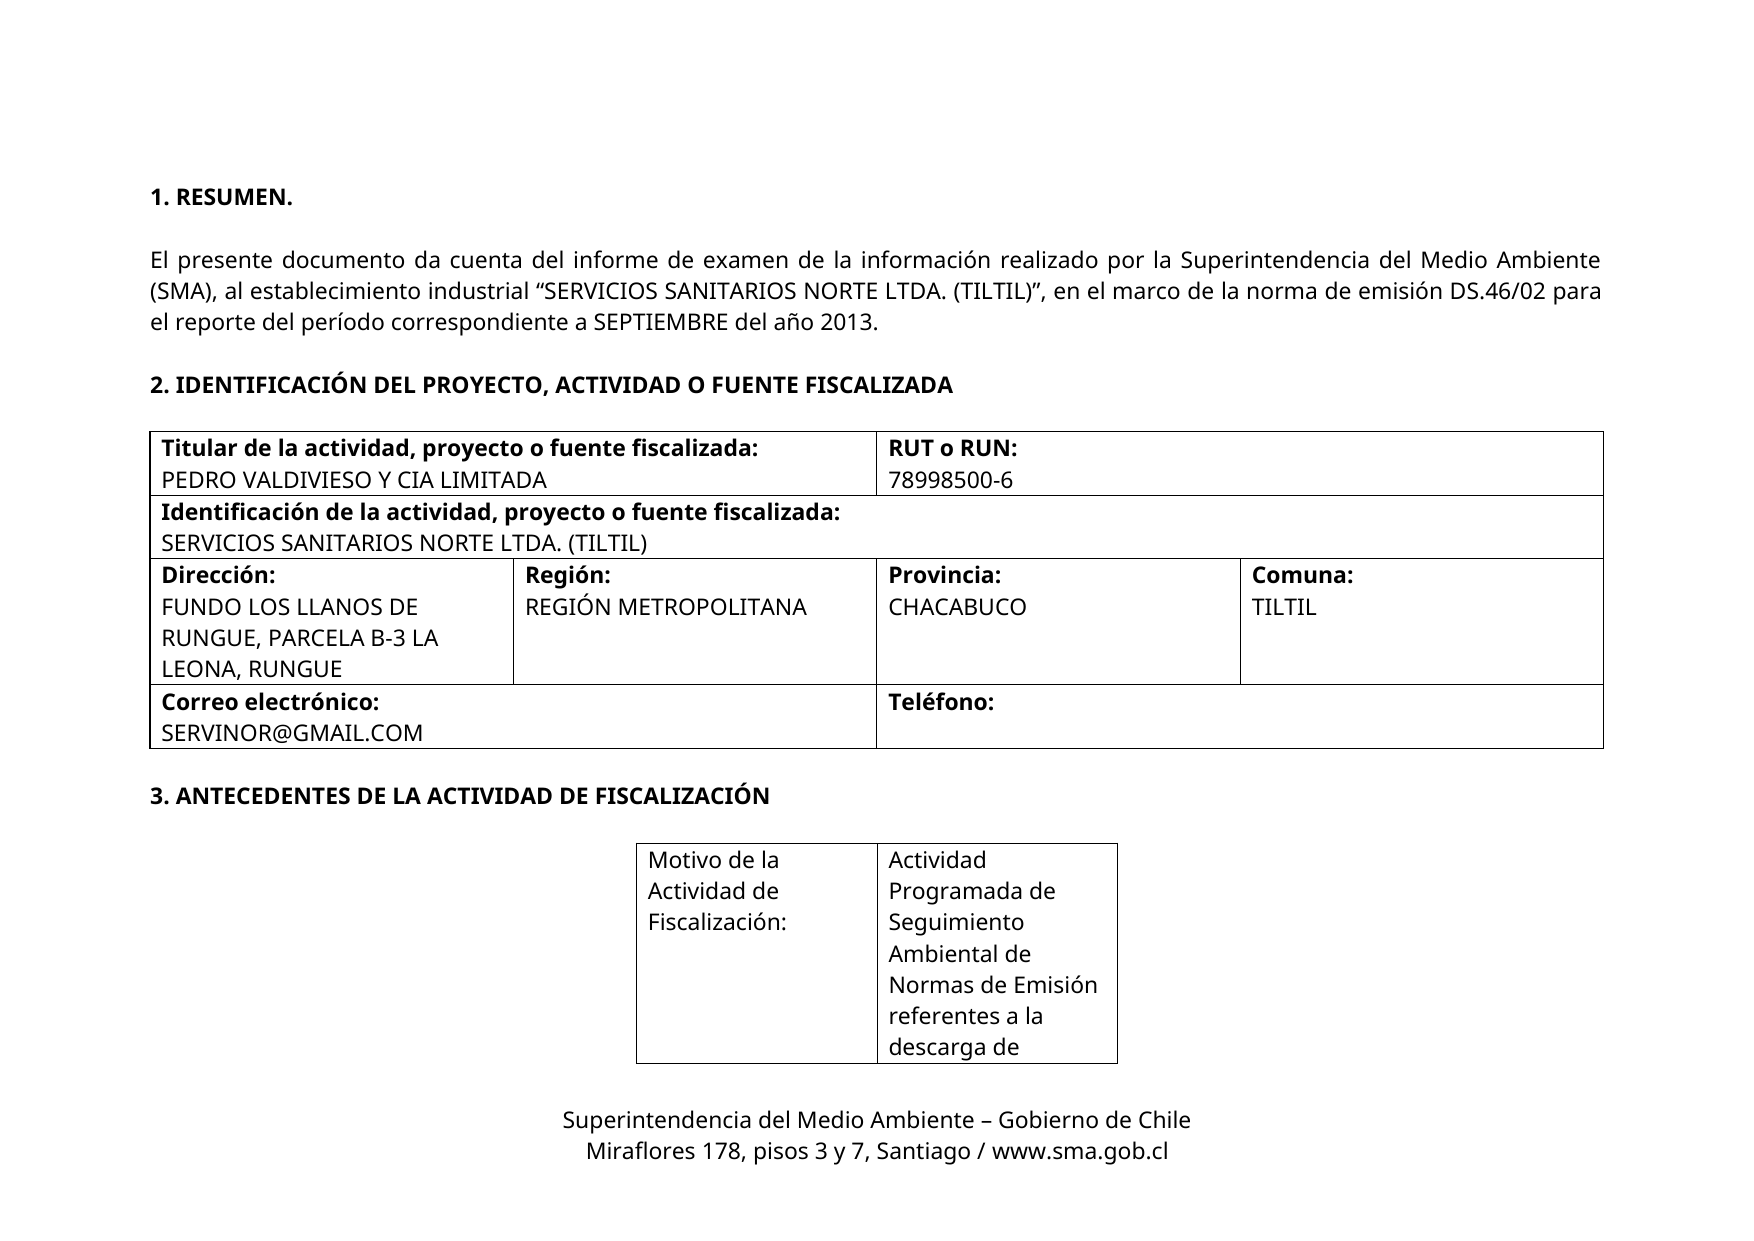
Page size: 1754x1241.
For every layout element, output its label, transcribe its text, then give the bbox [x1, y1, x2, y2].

table_cell Región: REGIÓN METROPOLITANA [514, 559, 876, 684]
table_cell Dirección: FUNDO LOS LLANOS DE RUNGUE, PARCELA B-3 LA LEONA, RUNGUE [151, 559, 513, 684]
table_header RUT o RUN: 78998500-6 [877, 432, 1603, 495]
table_cell Teléfono: [877, 685, 1603, 748]
table_header Titular de la actividad, proyecto o fuente fiscalizada: PEDRO VALDIVIESO Y CIA LIMITADA [151, 432, 876, 495]
text 3. ANTECEDENTES DE LA ACTIVIDAD DE FISCALIZACIÓN [150, 749, 1604, 811]
table_cell Provincia: CHACABUCO [877, 559, 1240, 684]
table_cell Comuna: TILTIL [1241, 559, 1603, 684]
text El presente documento da cuenta del informe de examen de la información realizado por la Superintendencia del Medio Ambiente (SMA), al establecimiento industrial “SERVICIOS SANITARIOS NORTE LTDA. (TILTIL)”, en el marco de la norma de emisión DS.46/02 para el reporte del período correspondiente a SEPTIEMBRE del año 2013. [150, 212, 1604, 337]
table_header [878, 844, 1117, 1062]
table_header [637, 844, 877, 1062]
table_cell Correo electrónico: SERVINOR@GMAIL.COM [151, 685, 876, 748]
table_cell Identificación de la actividad, proyecto o fuente fiscalizada: SERVICIOS SANITARIOS NORTE LTDA. (TILTIL) [151, 496, 1603, 558]
text 1. RESUMEN. [150, 150, 1604, 212]
text 2. IDENTIFICACIÓN DEL PROYECTO, ACTIVIDAD O FUENTE FISCALIZADA [150, 337, 1604, 400]
